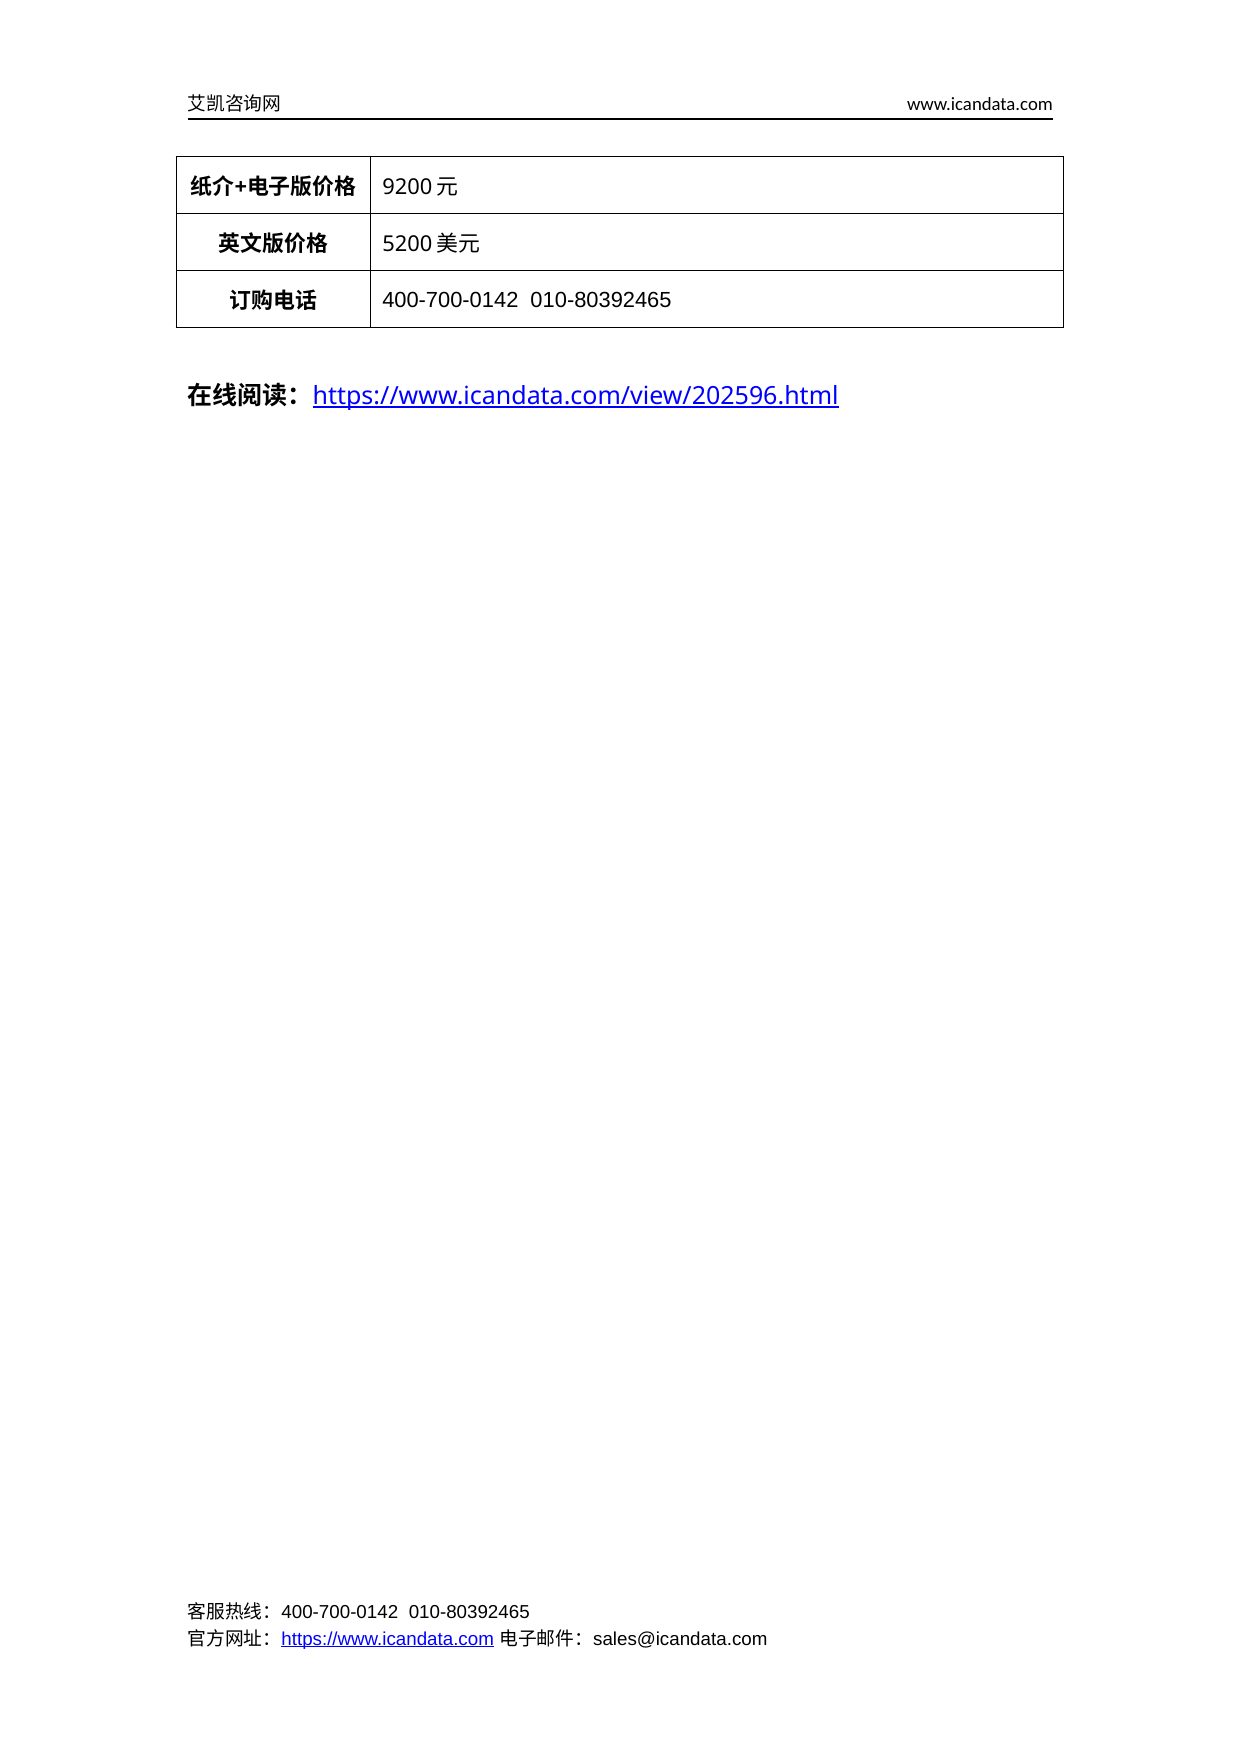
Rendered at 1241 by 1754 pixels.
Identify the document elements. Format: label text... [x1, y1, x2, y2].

table_cell 纸介+电子版价格 [177, 157, 370, 213]
table_cell 5200美元 [371, 214, 1063, 270]
table_cell 9200元 [371, 157, 1063, 213]
table_cell 订购电话 [177, 271, 370, 327]
table_cell 400-700-0142 010-80392465 [371, 271, 1063, 327]
table_cell 英文版价格 [177, 214, 370, 270]
text 在线阅读：https://www.icandata.com/view/202596.html [187, 361, 1053, 426]
